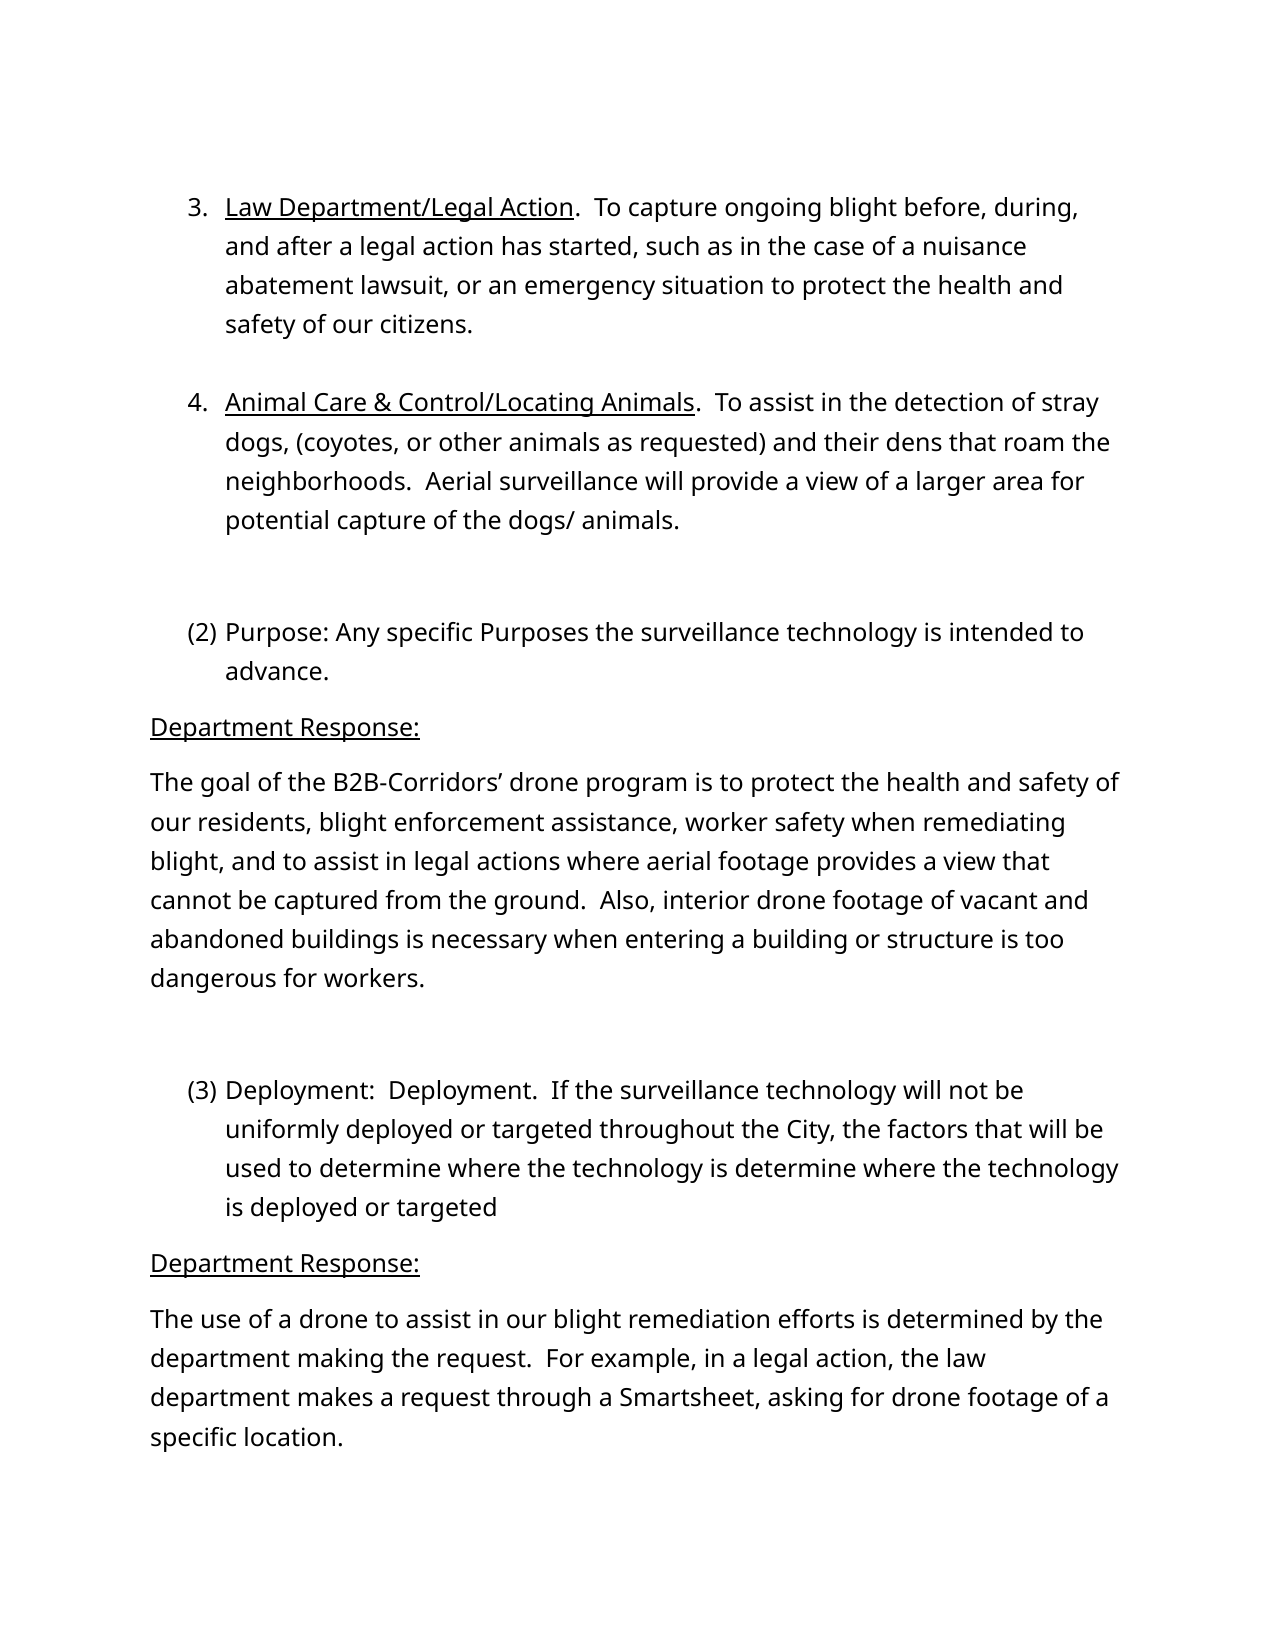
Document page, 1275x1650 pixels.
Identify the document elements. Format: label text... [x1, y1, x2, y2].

list Animal Care & Control/Locating Animals. To assist in the detection of stray dogs, (coyotes, or other animals as requested) and their dens that roam the neighborhoods. Aerial surveillance will provide a view of a larger area for potential capture of the dogs/ animals. [187, 385, 1125, 537]
list Purpose: Any specific Purposes the surveillance technology is intended to advance. [187, 614, 1125, 687]
text Department Response: [150, 709, 1125, 743]
list Law Department/Legal Action. To capture ongoing blight before, during, and after a legal action has started, such as in the case of a nuisance abatement lawsuit, or an emergency situation to protect the health and safety of our citizens. [187, 189, 1125, 341]
list Deployment: Deployment. If the surveillance technology will not be uniformly deployed or targeted throughout the City, the factors that will be used to determine where the technology is determine where the technology is deployed or targeted [187, 1072, 1125, 1224]
text Department Response: [150, 1246, 1125, 1280]
text The goal of the B2B-Corridors’ drone program is to protect the health and safety of our residents, blight enforcement assistance, worker safety when remediating blight, and to assist in legal actions where aerial footage provides a view that cannot be captured from the ground. Also, interior drone footage of vacant and abandoned buildings is necessary when entering a building or structure is too dangerous for workers. [150, 765, 1125, 995]
text The use of a drone to assist in our blight remediation efforts is determined by the department making the request. For example, in a legal action, the law department makes a request through a Smartsheet, asking for drone footage of a specific location. [150, 1302, 1125, 1453]
